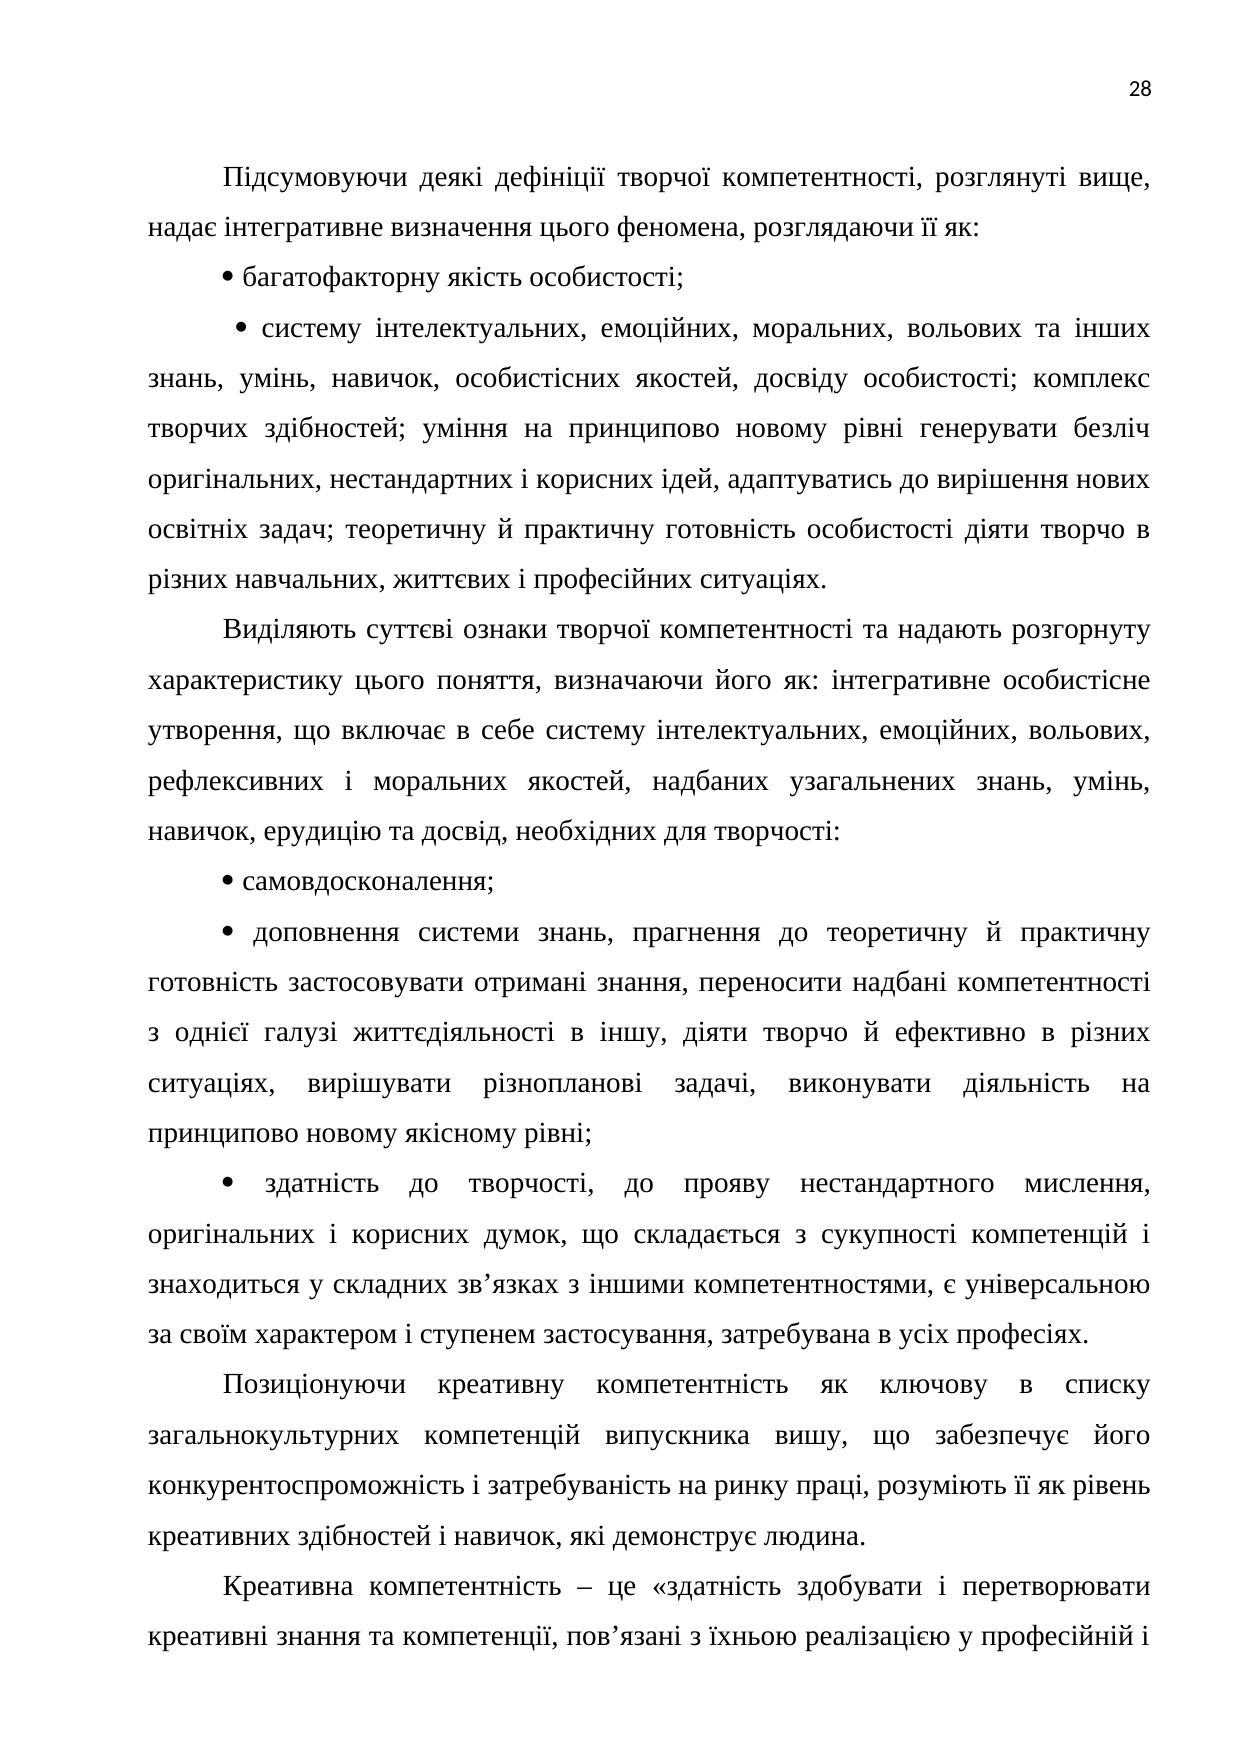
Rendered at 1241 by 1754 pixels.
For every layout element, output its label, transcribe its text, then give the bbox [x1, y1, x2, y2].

text систему інтелектуальних, емоційних, моральних, вольових та інших знань, умінь, навичок, особистісних якостей, досвіду особистості; комплекс творчих здібностей; уміння на принципово новому рівні генерувати безліч оригінальних, нестандартних і корисних ідей, адаптуватись до вирішення нових освітніх задач; теоретичну й практичну готовність особистості діяти творчо в різних навчальних, життєвих і професійних ситуаціях. [148, 310, 1152, 595]
text самовдосконалення; [148, 863, 1152, 897]
text Підсумовуючи деякі дефініції творчої компетентності, розглянуті вище, надає інтегративне визначення цього феномена, розглядаючи її як: [148, 159, 1152, 242]
text здатність до творчості, до прояву нестандартного мислення, оригінальних і корисних думок, що складається з сукупності компетенцій і знаходиться у складних зв’язках з іншими компетентностями, є універсальною за своїм характером і ступенем застосування, затребувана в усіх професіях. [148, 1165, 1152, 1350]
text Виділяють суттєві ознаки творчої компетентності та надають розгорнуту характеристику цього поняття, визначаючи його як: інтегративне особистісне утворення, що включає в себе систему інтелектуальних, емоційних, вольових, рефлексивних і моральних якостей, надбаних узагальнених знань, умінь, навичок, ерудицію та досвід, необхідних для творчості: [148, 612, 1152, 846]
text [148, 1568, 1152, 1652]
text Позиціонуючи креативну компетентність як ключову в списку загальнокультурних компетенцій випускника вишу, що забезпечує його конкурентоспроможність і затребуваність на ринку праці, розуміють її як рівень креативних здібностей і навичок, які демонструє людина. [148, 1367, 1152, 1551]
text багатофакторну якість особистості; [148, 259, 1152, 293]
text доповнення системи знань, прагнення до теоретичну й практичну готовність застосовувати отримані знання, переносити надбані компетентності з однієї галузі життєдіяльності в іншу, діяти творчо й ефективно в різних ситуаціях, вирішувати різнопланові задачі, виконувати діяльність на принципово новому якісному рівні; [148, 914, 1152, 1148]
